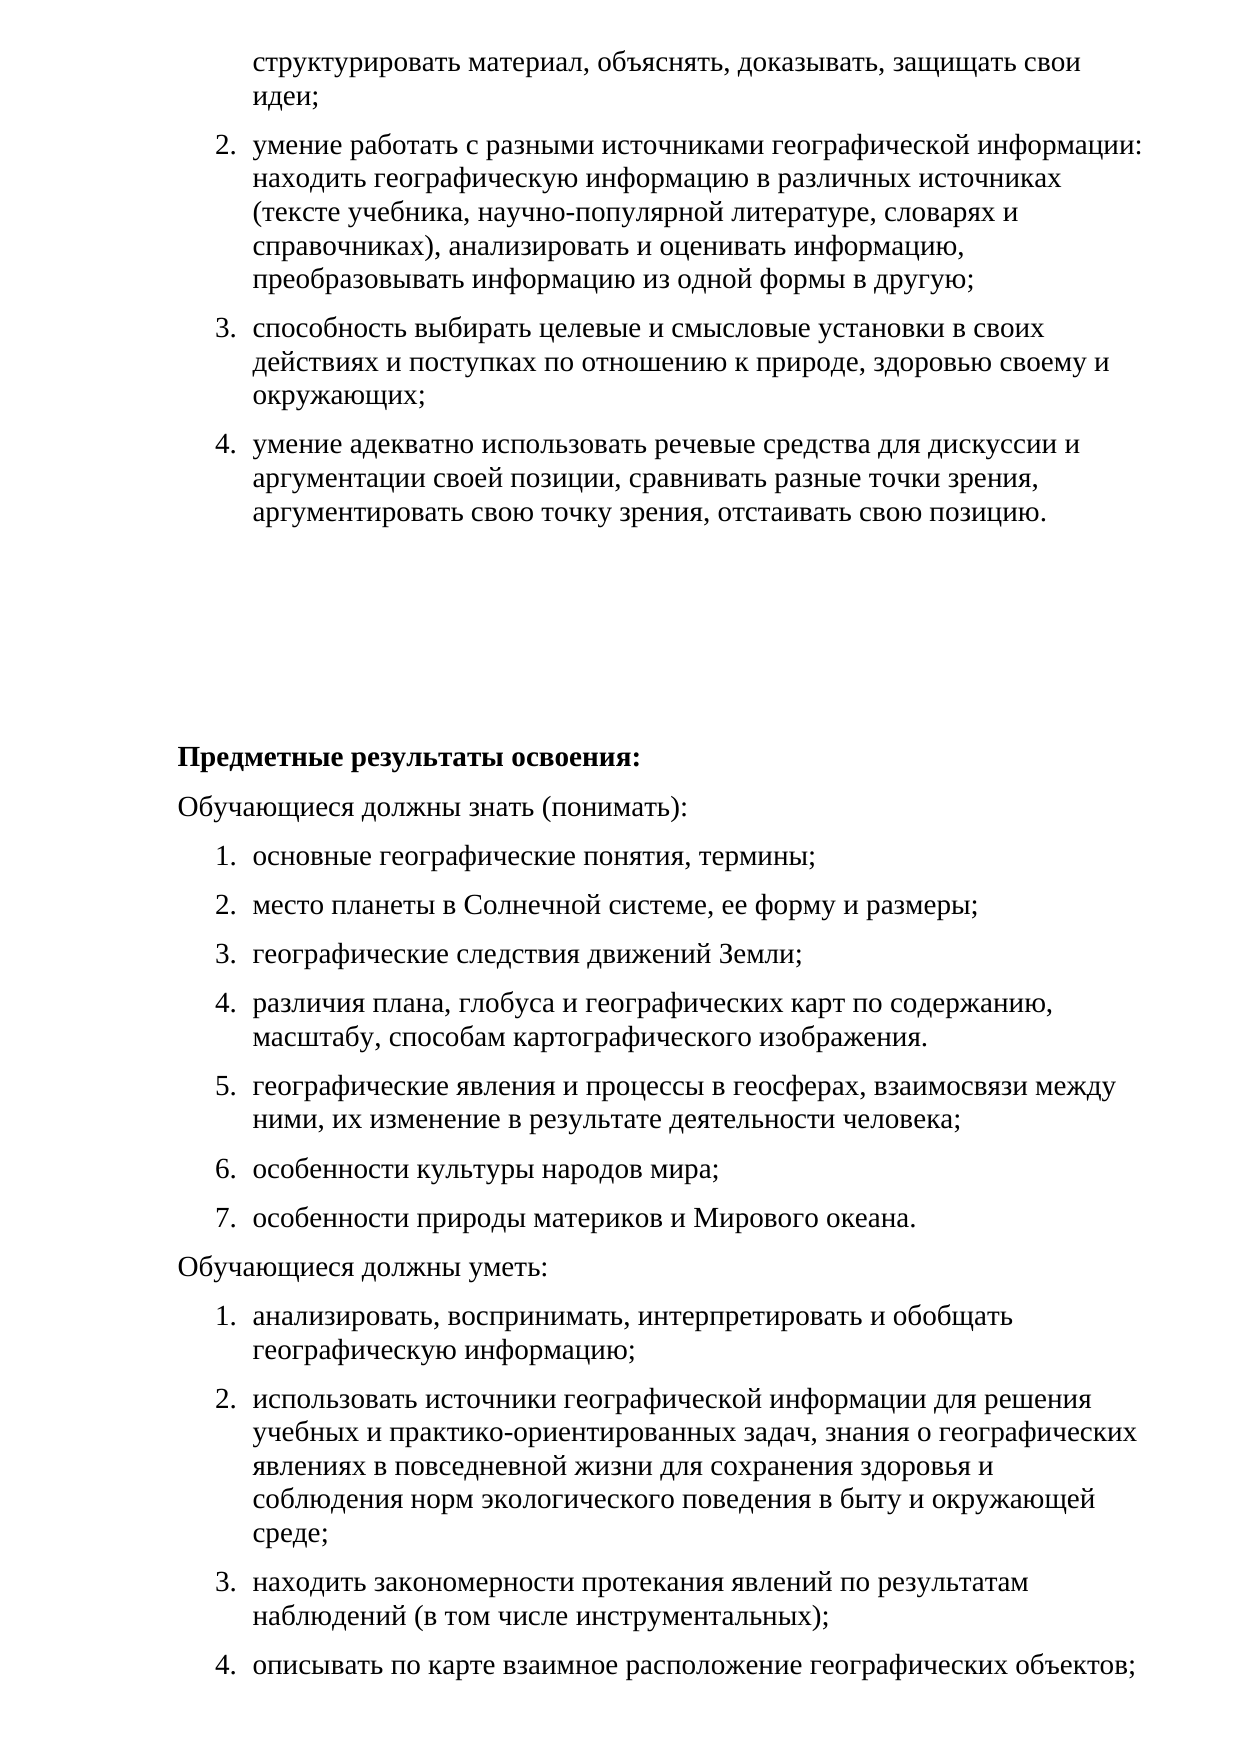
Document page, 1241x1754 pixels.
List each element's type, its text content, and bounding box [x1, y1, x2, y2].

list особенности природы материков и Мирового океана. [215, 1200, 1152, 1233]
list умение адекватно использовать речевые средства для дискуссии и аргументации своей позиции, сравнивать разные точки зрения, аргументировать свою точку зрения, отстаивать свою позицию. [215, 427, 1152, 527]
list описывать по карте взаимное расположение географических объектов; [215, 1647, 1152, 1681]
list способность выбирать целевые и смысловые установки в своих действиях и поступках по отношению к природе, здоровью своему и окружающих; [215, 310, 1152, 411]
list географические явления и процессы в геосферах, взаимосвязи между ними, их изменение в результате деятельности человека; [215, 1068, 1152, 1135]
list различия плана, глобуса и географических карт по содержанию, масштабу, способам картографического изображения. [215, 985, 1152, 1052]
list анализировать, воспринимать, интерпретировать и обобщать географическую информацию; [215, 1298, 1152, 1365]
list особенности культуры народов мира; [215, 1151, 1152, 1184]
list географические следствия движений Земли; [215, 936, 1152, 970]
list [215, 44, 1152, 111]
list умение работать с разными источниками географической информации: находить географическую информацию в различных источниках (тексте учебника, научно-популярной литературе, словарях и справочниках), анализировать и оценивать информацию, преобразовывать информацию из одной формы в другую; [215, 127, 1152, 295]
text Обучающиеся должны уметь: [177, 1249, 1152, 1283]
list использовать источники географической информации для решения учебных и практико-ориентированных задач, знания о географических явлениях в повседневной жизни для сохранения здоровья и соблюдения норм экологического поведения в быту и окружающей среде; [215, 1381, 1152, 1549]
list основные географические понятия, термины; [215, 838, 1152, 871]
list находить закономерности протекания явлений по результатам наблюдений (в том числе инструментальных); [215, 1564, 1152, 1631]
text Предметные результаты освоения: [177, 739, 1152, 773]
text Обучающиеся должны знать (понимать): [177, 789, 1152, 822]
list место планеты в Солнечной системе, ее форму и размеры; [215, 887, 1152, 921]
